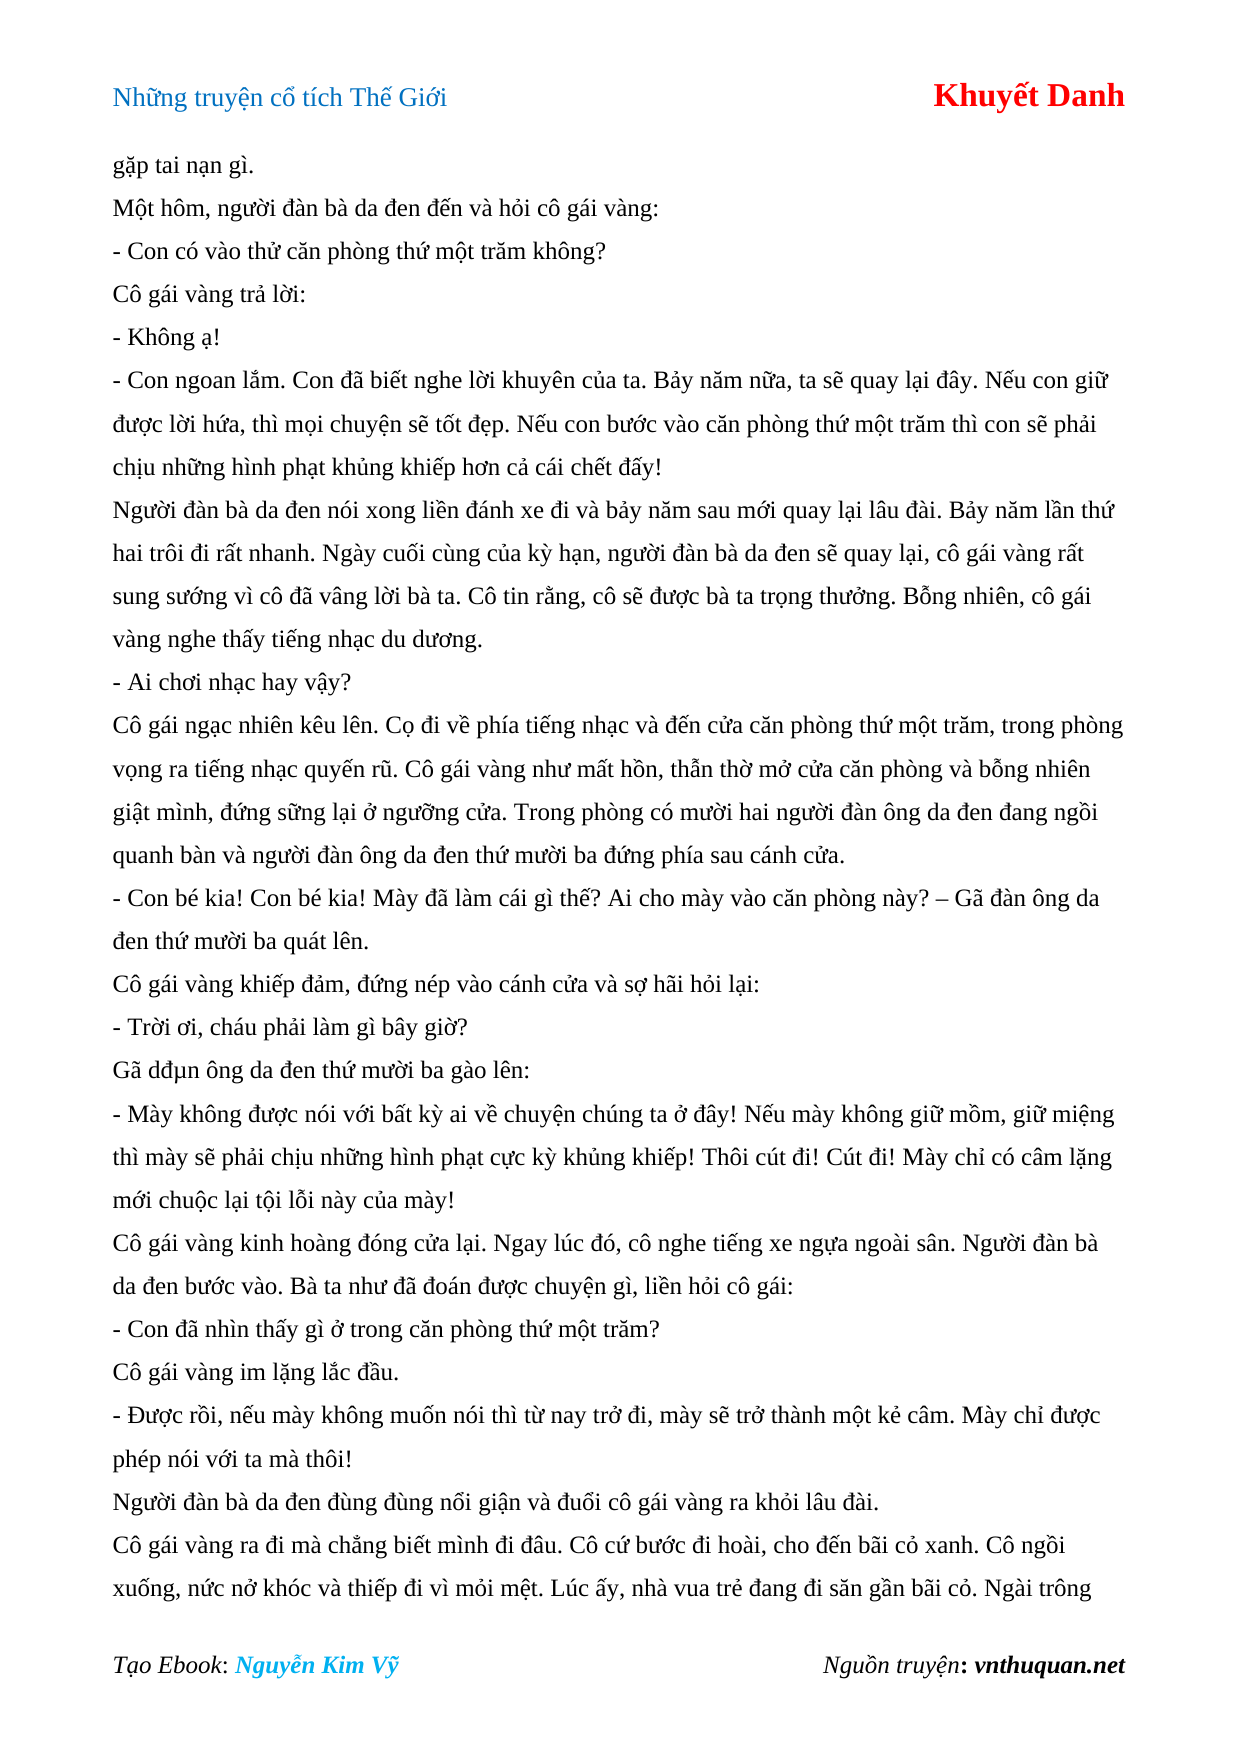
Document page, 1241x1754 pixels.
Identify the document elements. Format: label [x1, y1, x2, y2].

text [112, 150, 1128, 1602]
